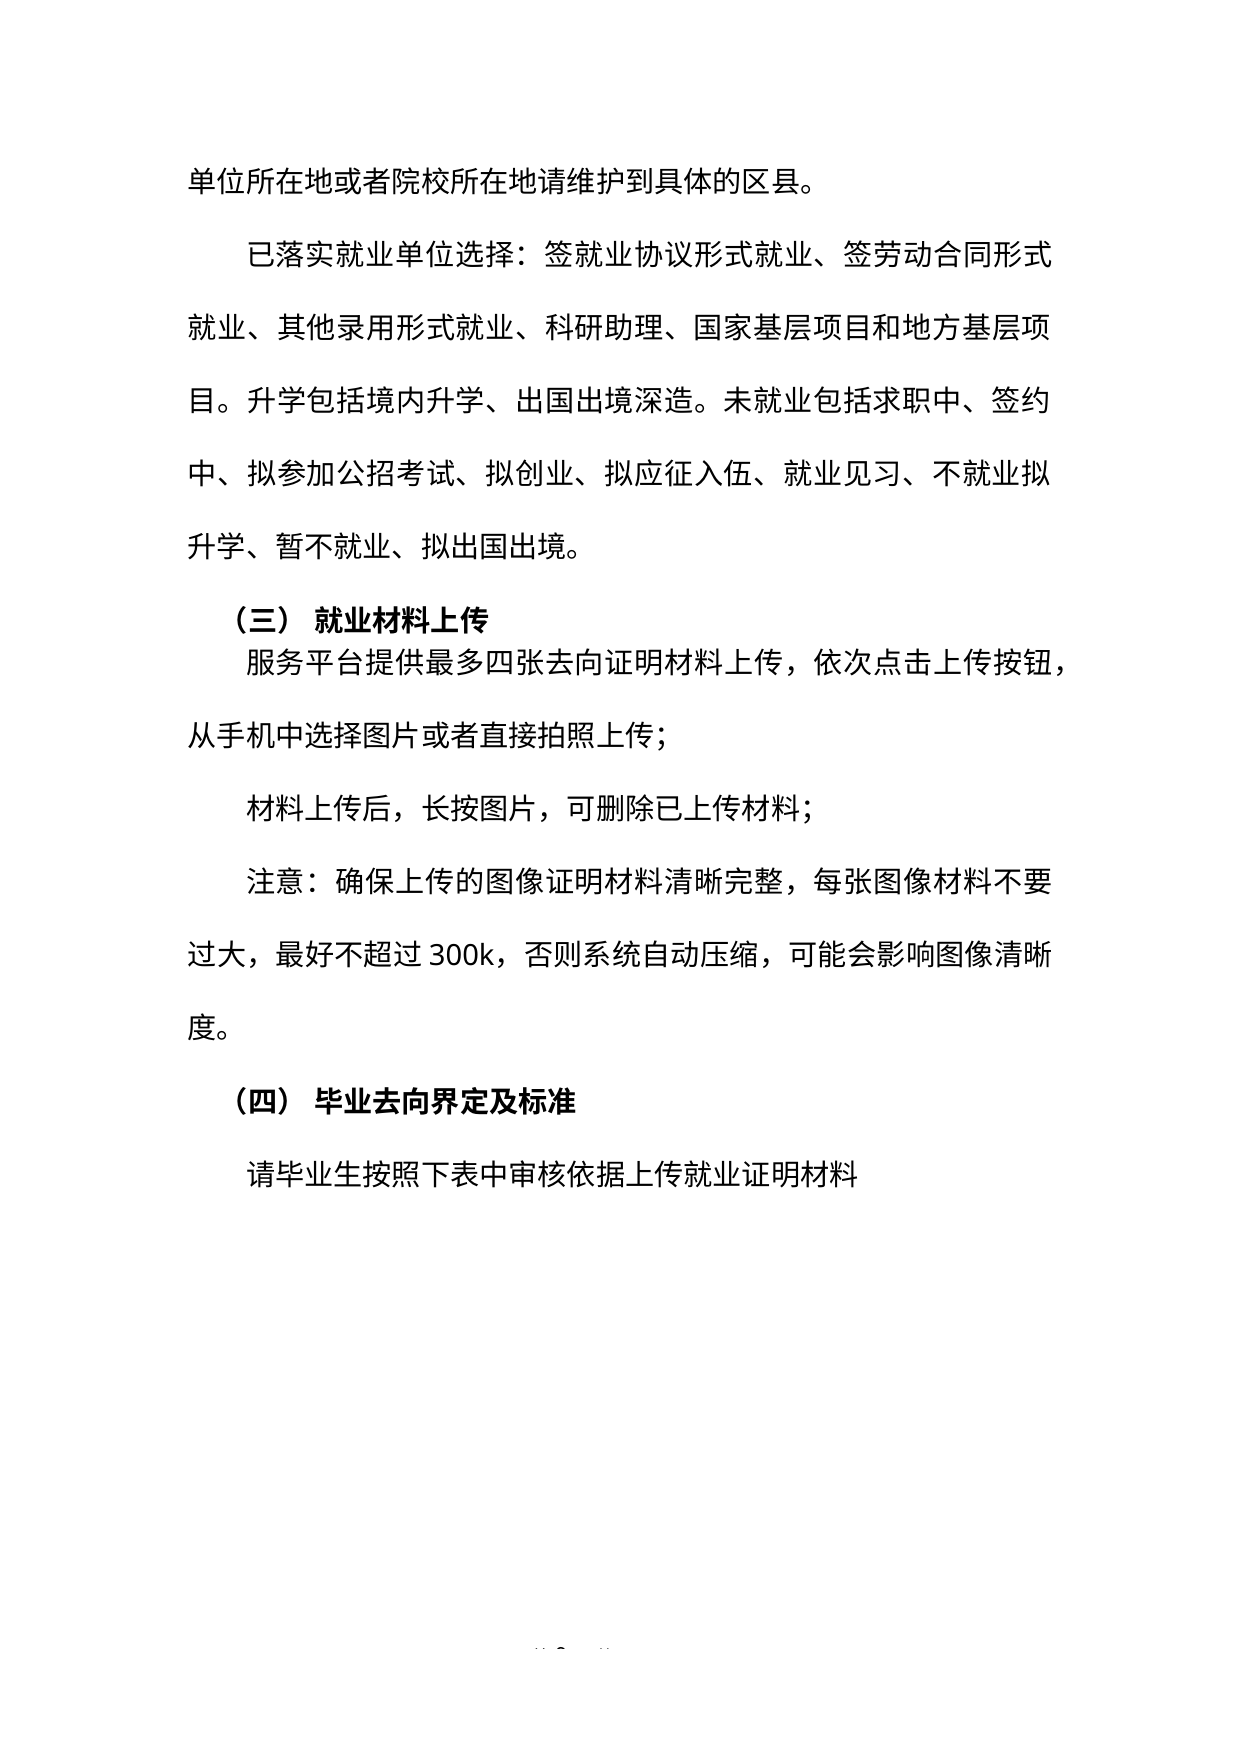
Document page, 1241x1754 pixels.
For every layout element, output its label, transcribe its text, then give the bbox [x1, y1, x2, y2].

subtitle 毕业去向界定及标准 [175, 1078, 1078, 1121]
text 服务平台提供最多四张去向证明材料上传，依次点击上传按钮，从手机中选择图片或者直接拍照上传； [187, 639, 1053, 755]
text 请毕业生按照下表中审核依据上传就业证明材料 [187, 1152, 1053, 1194]
subtitle 就业材料上传 [175, 597, 1078, 639]
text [187, 158, 1053, 201]
text 已落实就业单位选择：签就业协议形式就业、签劳动合同形式就业、其他录用形式就业、科研助理、国家基层项目和地方基层项目。升学包括境内升学、出国出境深造。未就业包括求职中、签约中、拟参加公招考试、拟创业、拟应征入伍、就业见习、不就业拟升学、暂不就业、拟出国出境。 [187, 231, 1053, 566]
text 注意：确保上传的图像证明材料清晰完整，每张图像材料不要过大，最好不超过300k，否则系统自动压缩，可能会影响图像清晰度。 [187, 859, 1053, 1047]
text 材料上传后，长按图片，可删除已上传材料； [187, 786, 1053, 828]
